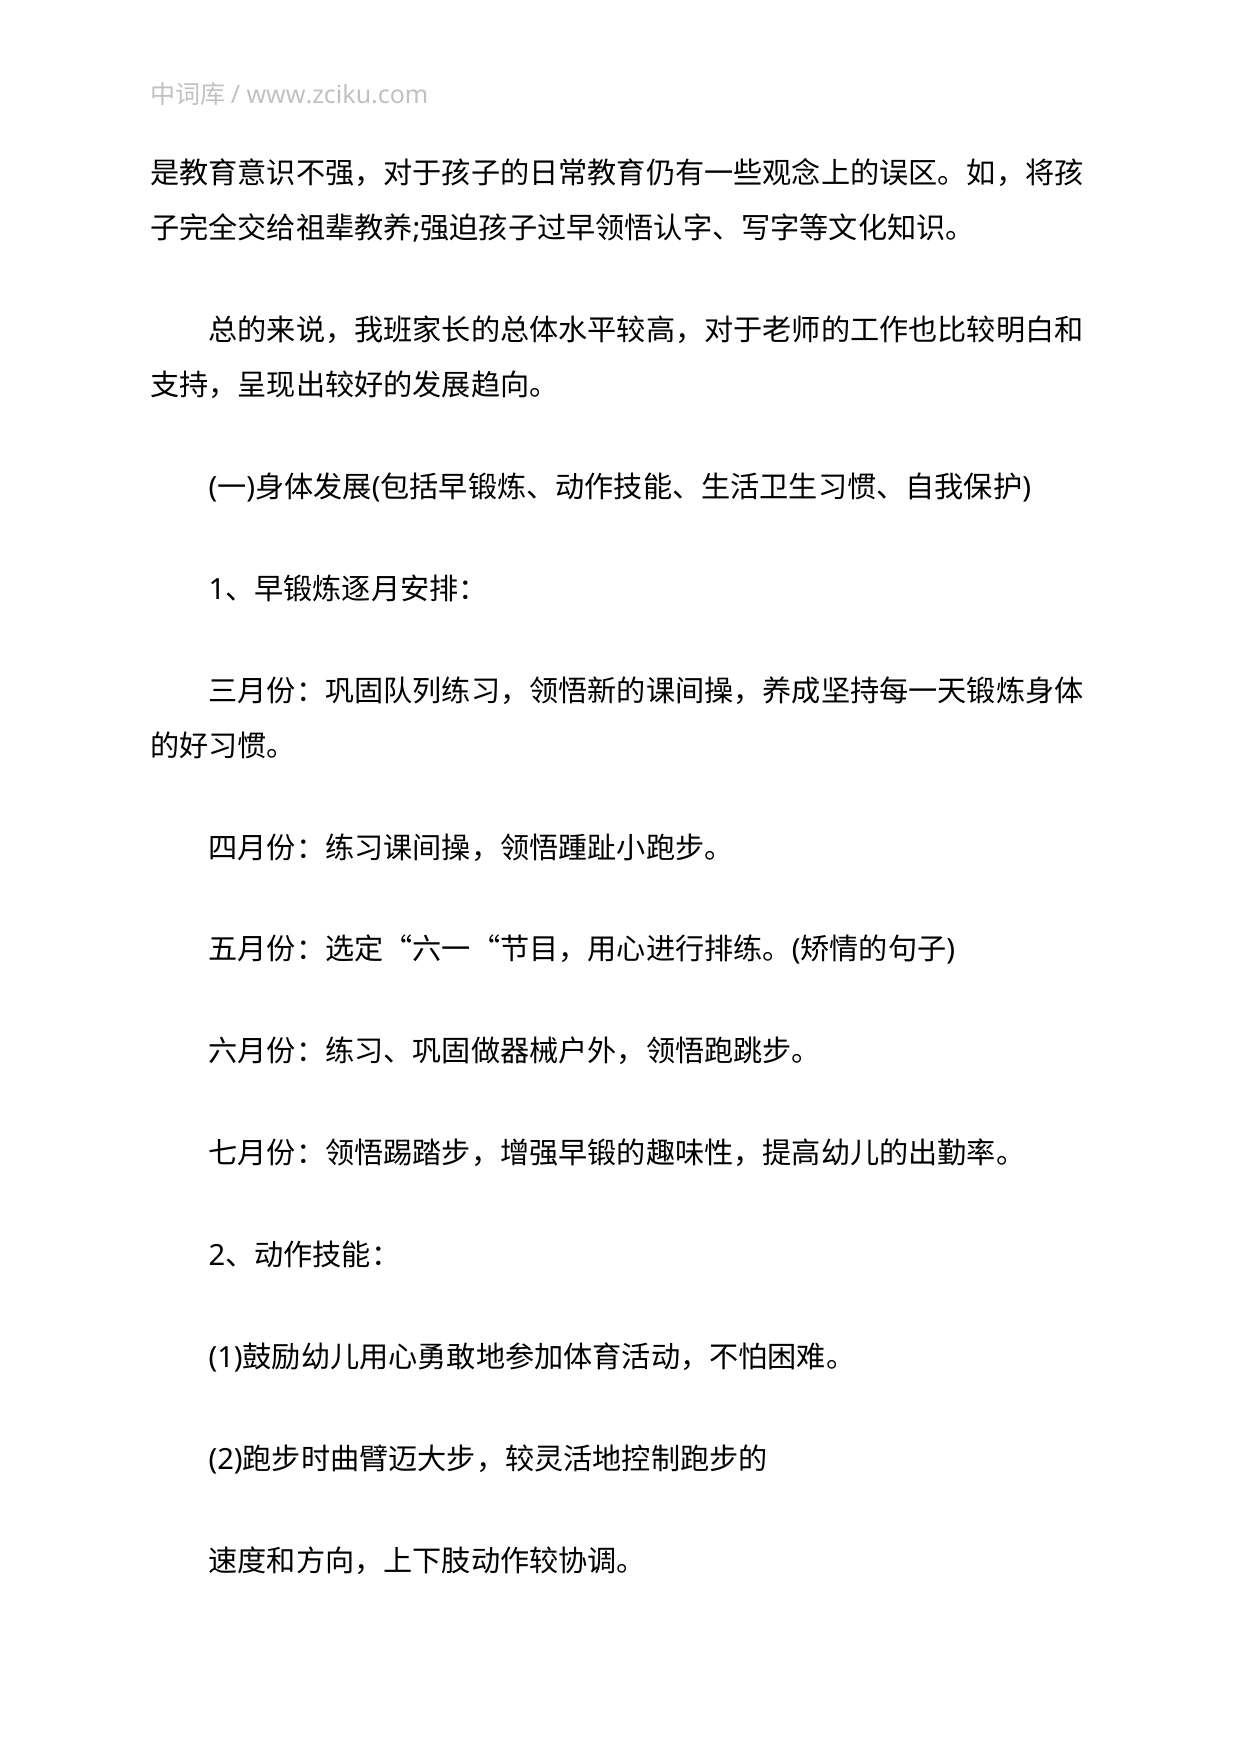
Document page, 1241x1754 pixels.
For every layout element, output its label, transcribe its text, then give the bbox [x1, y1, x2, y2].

text 速度和方向，上下肢动作较协调。 [150, 1537, 1090, 1580]
text (一)身体发展(包括早锻炼、动作技能、生活卫生习惯、自我保护) [150, 463, 1090, 506]
text 1、早锻炼逐月安排： [150, 566, 1090, 608]
text 五月份：选定“六一“节目，用心进行排练。(矫情的句子) [150, 926, 1090, 968]
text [150, 150, 1090, 247]
text 总的来说，我班家长的总体水平较高，对于老师的工作也比较明白和支持，呈现出较好的发展趋向。 [150, 307, 1090, 404]
text 六月份：练习、巩固做器械户外，领悟跑跳步。 [150, 1028, 1090, 1070]
text 三月份：巩固队列练习，领悟新的课间操，养成坚持每一天锻炼身体的好习惯。 [150, 667, 1090, 765]
text 七月份：领悟踢踏步，增强早锻的趣味性，提高幼儿的出勤率。 [150, 1130, 1090, 1172]
text 四月份：练习课间操，领悟踵趾小跑步。 [150, 824, 1090, 866]
text (1)鼓励幼儿用心勇敢地参加体育活动，不怕困难。 [150, 1333, 1090, 1376]
text (2)跑步时曲臂迈大步，较灵活地控制跑步的 [150, 1435, 1090, 1478]
text 2、动作技能： [150, 1231, 1090, 1274]
